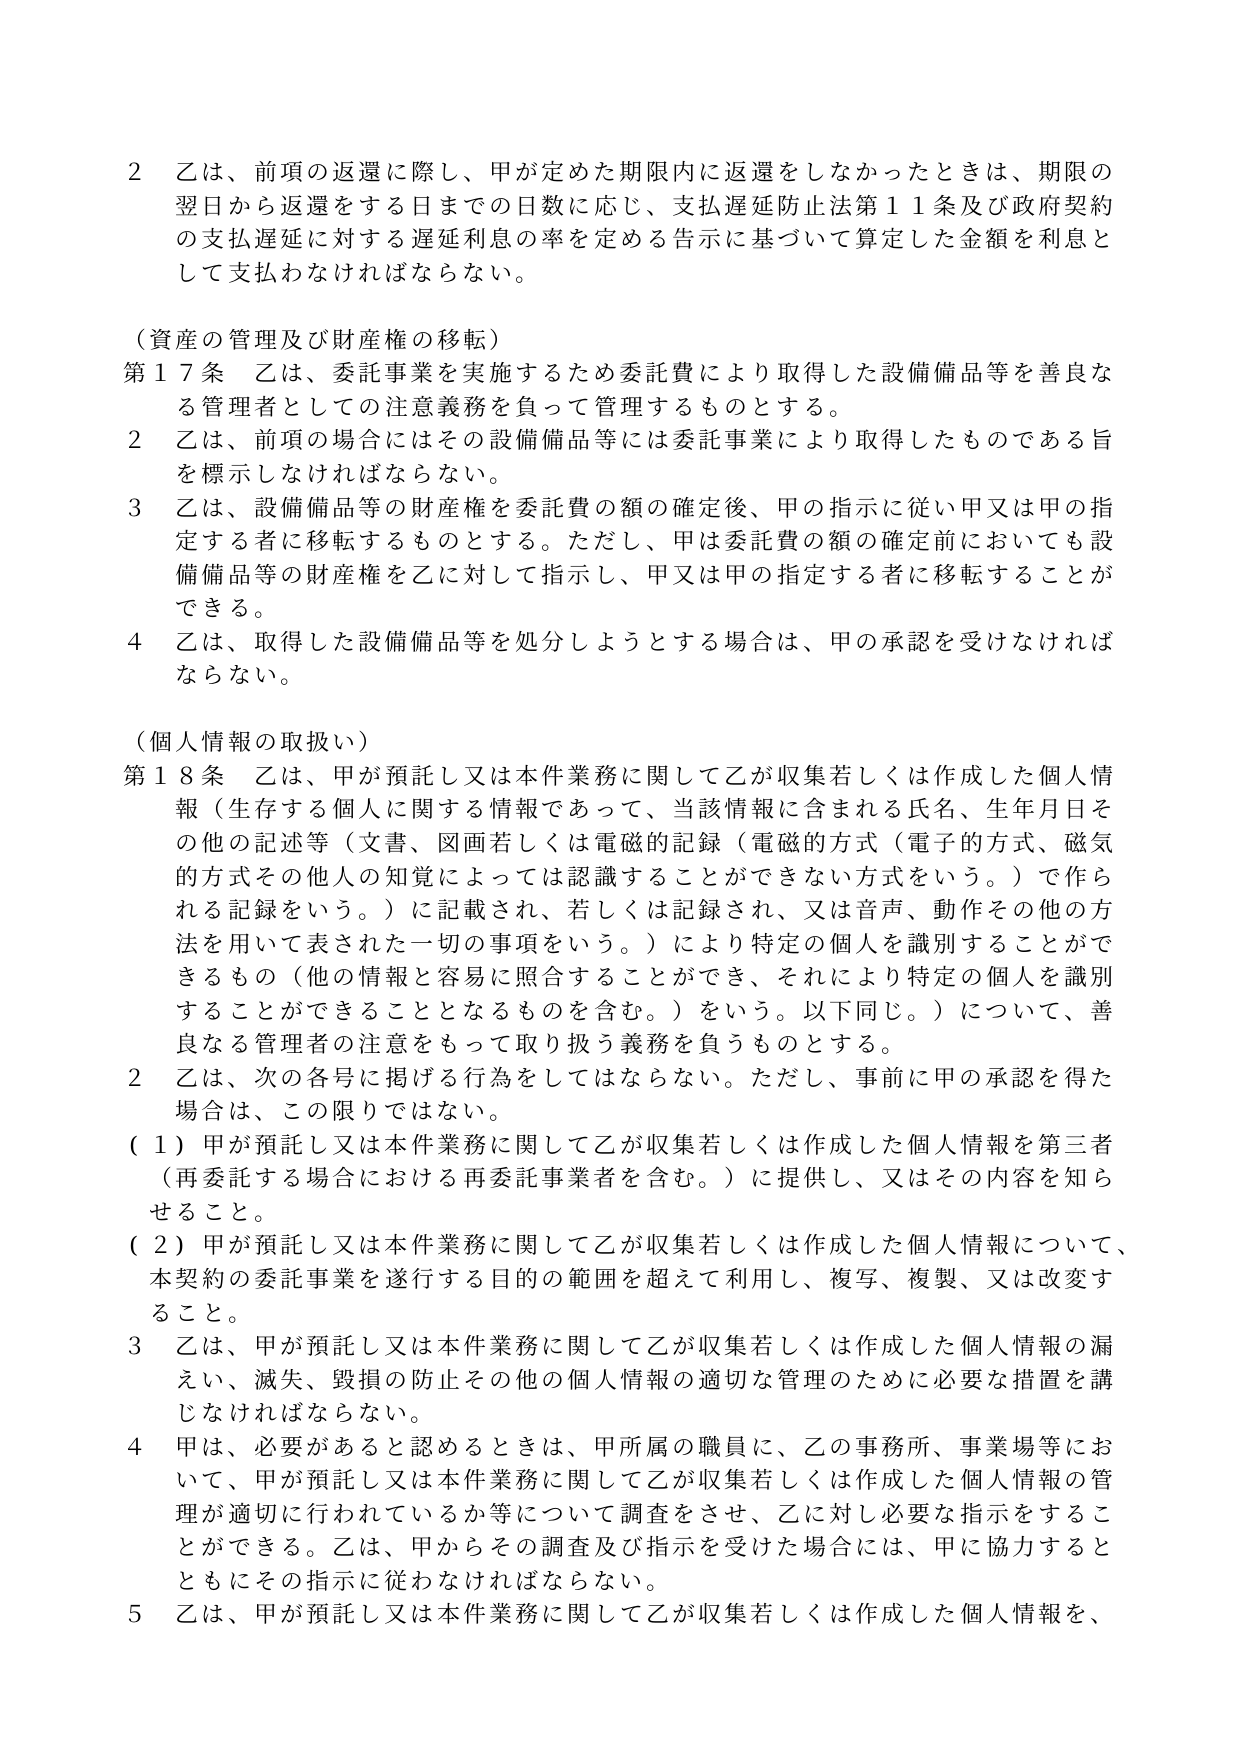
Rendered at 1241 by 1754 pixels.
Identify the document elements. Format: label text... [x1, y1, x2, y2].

text (２) 甲が預託し又は本件業務に関して乙が収集若しくは作成した個人情報について、本契約の委託事業を遂行する目的の範囲を超えて利用し、複写、複製、又は改変すること。 [123, 1227, 1117, 1328]
text (１) 甲が預託し又は本件業務に関して乙が収集若しくは作成した個人情報を第三者（再委託する場合における再委託事業者を含む。）に提供し、又はその内容を知らせること。 [123, 1127, 1117, 1227]
text ３ 乙は、設備備品等の財産権を委託費の額の確定後、甲の指示に従い甲又は甲の指定する者に移転するものとする。ただし、甲は委託費の額の確定前においても設備備品等の財産権を乙に対して指示し、甲又は甲の指定する者に移転することができる。 [123, 489, 1117, 623]
text （個人情報の取扱い） [123, 724, 1117, 758]
text 第１８条 乙は、甲が預託し又は本件業務に関して乙が収集若しくは作成した個人情報（生存する個人に関する情報であって、当該情報に含まれる氏名、生年月日その他の記述等（文書、図画若しくは電磁的記録（電磁的方式（電子的方式、磁気的方式その他人の知覚によっては認識することができない方式をいう。）で作られる記録をいう。）に記載され、若しくは記録され、又は音声、動作その他の方法を用いて表された一切の事項をいう。）により特定の個人を識別することができるもの（他の情報と容易に照合することができ、それにより特定の個人を識別することができることとなるものを含む。）をいう。以下同じ。）について、善良なる管理者の注意をもって取り扱う義務を負うものとする。 [123, 758, 1117, 1059]
text ２ 乙は、次の各号に掲げる行為をしてはならない。ただし、事前に甲の承認を得た場合は、この限りではない。 [123, 1059, 1117, 1127]
text （資産の管理及び財産権の移転） [123, 322, 1117, 355]
text ２ 乙は、前項の返還に際し、甲が定めた期限内に返還をしなかったときは、期限の翌日から返還をする日までの日数に応じ、支払遅延防止法第１１条及び政府契約の支払遅延に対する遅延利息の率を定める告示に基づいて算定した金額を利息として支払わなければならない。 [123, 154, 1117, 288]
text 第１７条 乙は、委託事業を実施するため委託費により取得した設備備品等を善良なる管理者としての注意義務を負って管理するものとする。 [123, 355, 1117, 422]
text ４ 乙は、取得した設備備品等を処分しようとする場合は、甲の承認を受けなければならない。 [123, 623, 1117, 691]
text ２ 乙は、前項の場合にはその設備備品等には委託事業により取得したものである旨を標示しなければならない。 [123, 422, 1117, 489]
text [123, 1596, 1117, 1630]
text ３ 乙は、甲が預託し又は本件業務に関して乙が収集若しくは作成した個人情報の漏えい、滅失、毀損の防止その他の個人情報の適切な管理のために必要な措置を講じなければならない。 [123, 1328, 1117, 1428]
text ４ 甲は、必要があると認めるときは、甲所属の職員に、乙の事務所、事業場等において、甲が預託し又は本件業務に関して乙が収集若しくは作成した個人情報の管理が適切に行われているか等について調査をさせ、乙に対し必要な指示をすることができる。乙は、甲からその調査及び指示を受けた場合には、甲に協力するとともにその指示に従わなければならない。 [123, 1428, 1117, 1596]
